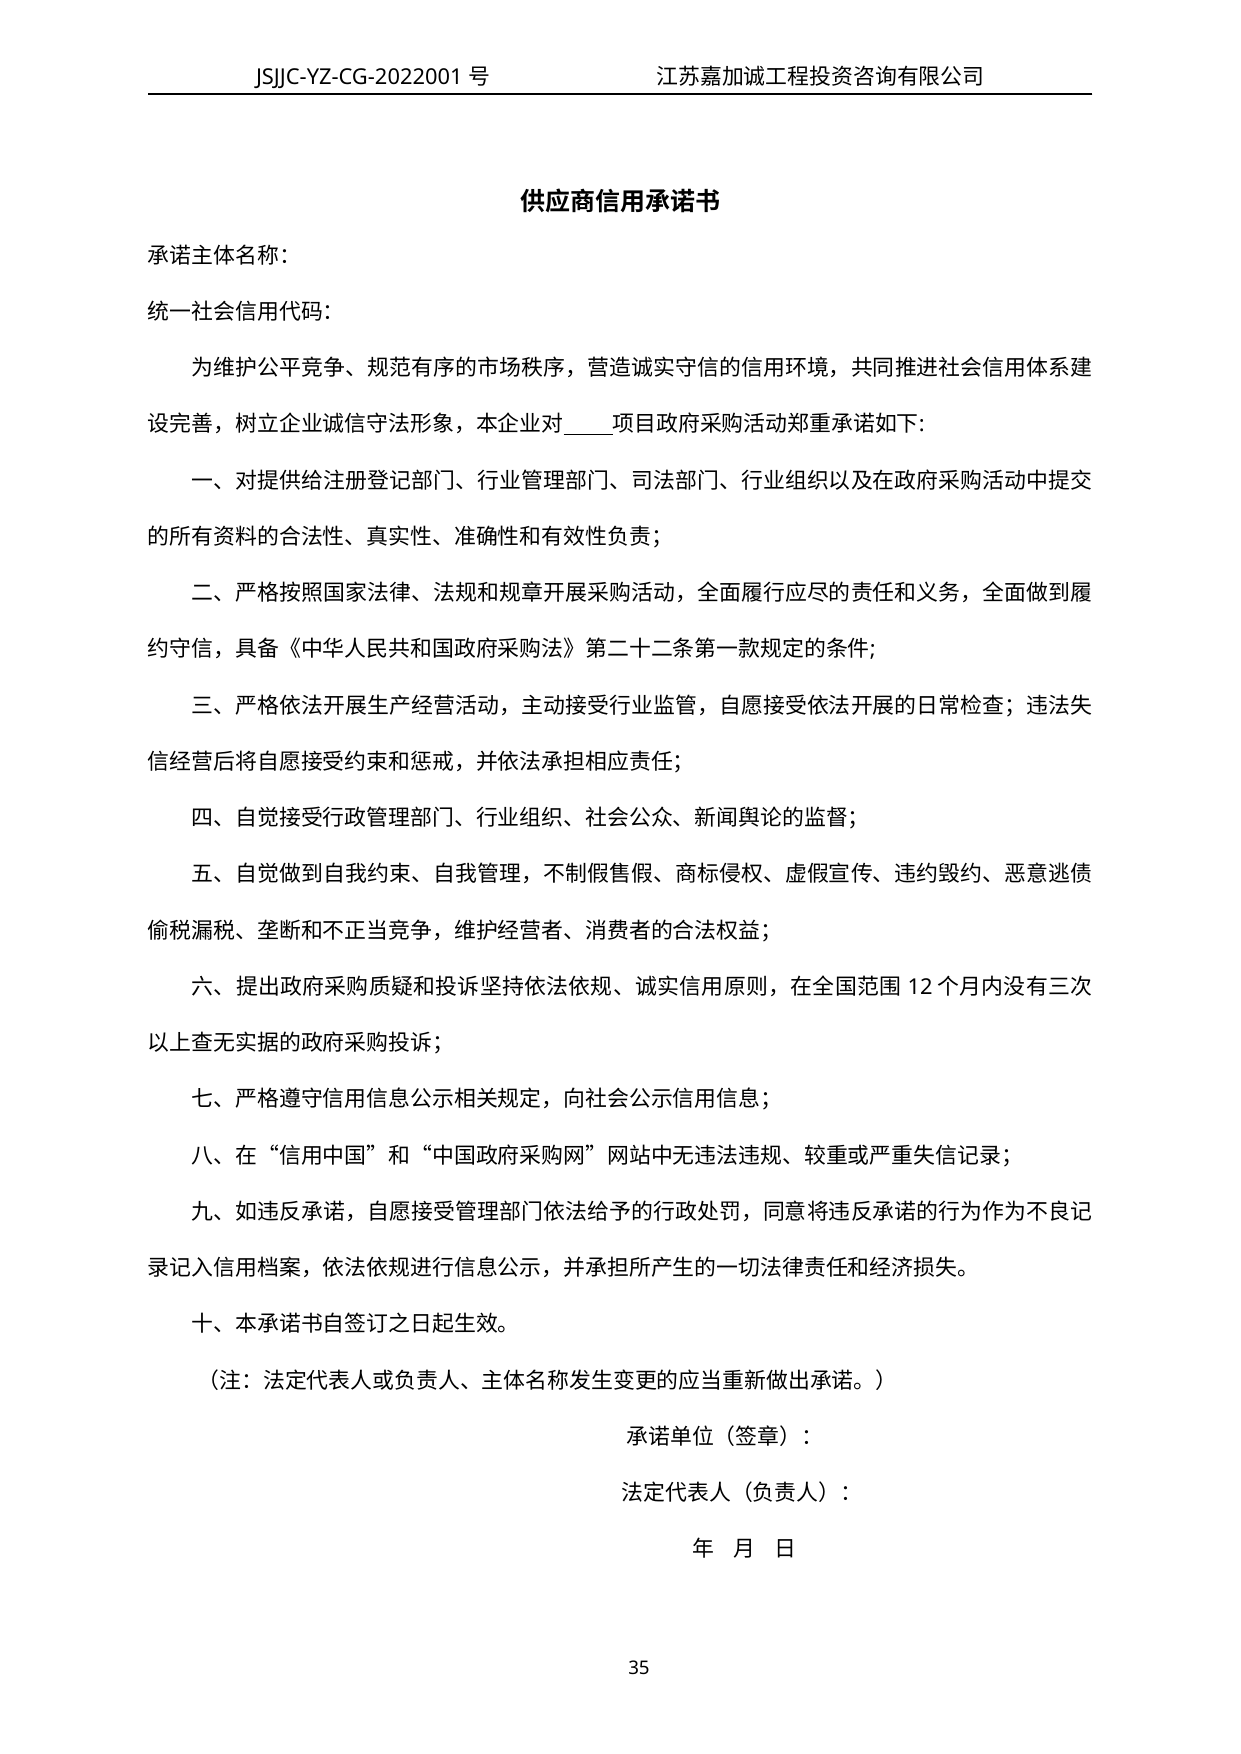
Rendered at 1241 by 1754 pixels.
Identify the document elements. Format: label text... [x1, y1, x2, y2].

text 七、严格遵守信用信息公示相关规定，向社会公示信用信息； [148, 1062, 1092, 1118]
text 六、提出政府采购质疑和投诉坚持依法依规、诚实信用原则，在全国范围12个月内没有三次以上查无实据的政府采购投诉； [148, 949, 1092, 1062]
text 十、本承诺书自签订之日起生效。 [148, 1287, 1092, 1343]
text 四、自觉接受行政管理部门、行业组织、社会公众、新闻舆论的监督； [148, 781, 1092, 837]
text 一、对提供给注册登记部门、行业管理部门、司法部门、行业组织以及在政府采购活动中提交的所有资料的合法性、真实性、准确性和有效性负责； [148, 443, 1092, 556]
text 供应商信用承诺书 [148, 182, 1092, 218]
text 八、在“信用中国”和“中国政府采购网”网站中无违法违规、较重或严重失信记录； [148, 1118, 1092, 1174]
text 法定代表人（负责人）： [148, 1456, 1092, 1512]
text 为维护公平竞争、规范有序的市场秩序，营造诚实守信的信用环境，共同推进社会信用体系建设完善，树立企业诚信守法形象，本企业对 项目政府采购活动郑重承诺如下: [148, 331, 1092, 443]
text 统一社会信用代码： [148, 274, 1092, 331]
text 三、严格依法开展生产经营活动，主动接受行业监管，自愿接受依法开展的日常检查；违法失信经营后将自愿接受约束和惩戒，并依法承担相应责任； [148, 668, 1092, 781]
text 承诺主体名称： [148, 218, 1092, 274]
text 九、如违反承诺，自愿接受管理部门依法给予的行政处罚，同意将违反承诺的行为作为不良记录记入信用档案，依法依规进行信息公示，并承担所产生的一切法律责任和经济损失。 [148, 1174, 1092, 1287]
text 二、严格按照国家法律、法规和规章开展采购活动，全面履行应尽的责任和义务，全面做到履约守信，具备《中华人民共和国政府采购法》第二十二条第一款规定的条件; [148, 556, 1092, 668]
text 年 月 日 [148, 1512, 1092, 1568]
text （注：法定代表人或负责人、主体名称发生变更的应当重新做出承诺。） [148, 1343, 1092, 1399]
text 承诺单位（签章）： [148, 1399, 1092, 1456]
text 五、自觉做到自我约束、自我管理，不制假售假、商标侵权、虚假宣传、违约毁约、恶意逃债、偷税漏税、垄断和不正当竞争，维护经营者、消费者的合法权益； [148, 837, 1092, 949]
